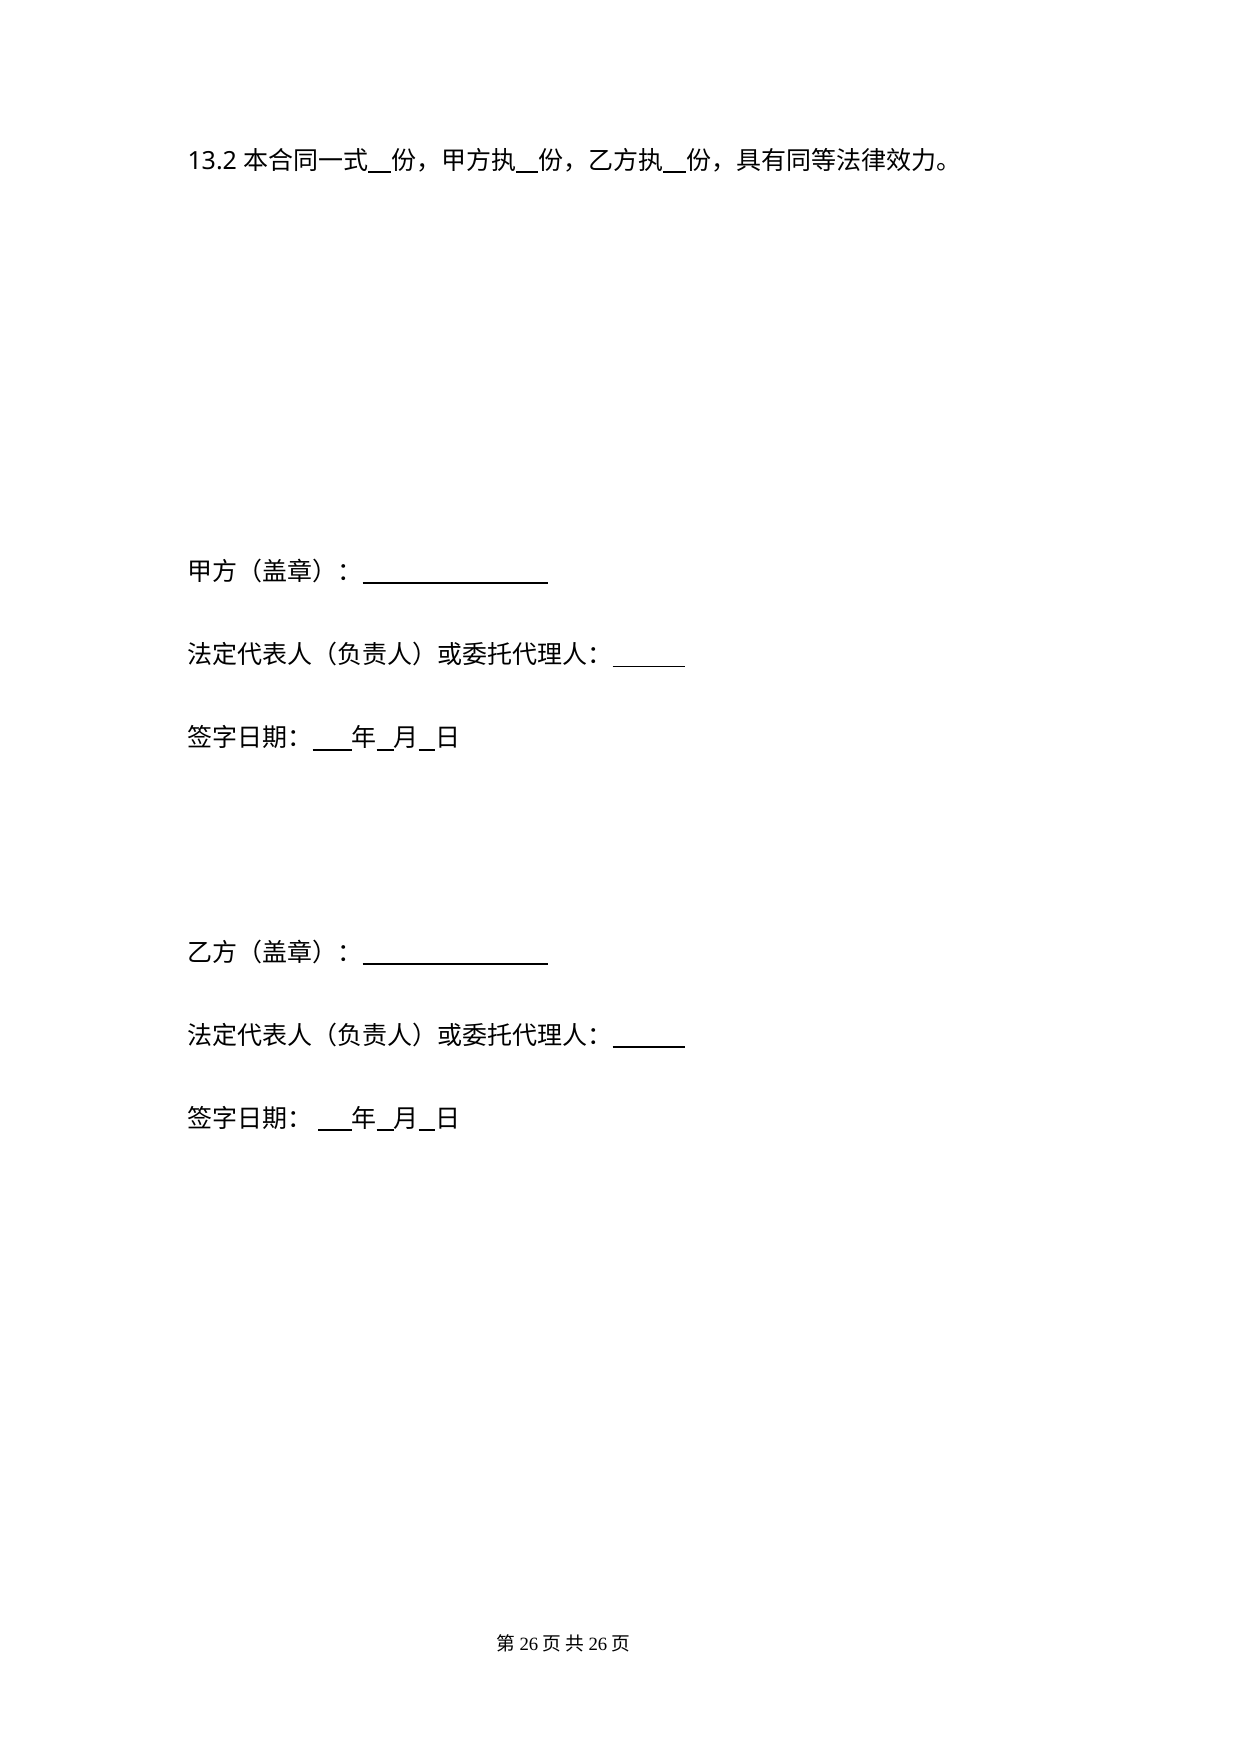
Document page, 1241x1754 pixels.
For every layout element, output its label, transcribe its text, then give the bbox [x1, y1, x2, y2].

text 甲方（盖章）： [187, 537, 1106, 602]
text 法定代表人（负责人）或委托代理人： [187, 620, 1106, 685]
text 签字日期： 年 月 日 [187, 703, 1106, 768]
text 法定代表人（负责人）或委托代理人： [187, 1001, 1106, 1066]
text 13.2 本合同一式 份，甲方执 份，乙方执 份，具有同等法律效力。 [187, 126, 1106, 191]
text 签字日期： 年 月 日 [187, 1084, 1106, 1149]
text 乙方（盖章）： [187, 918, 1106, 983]
